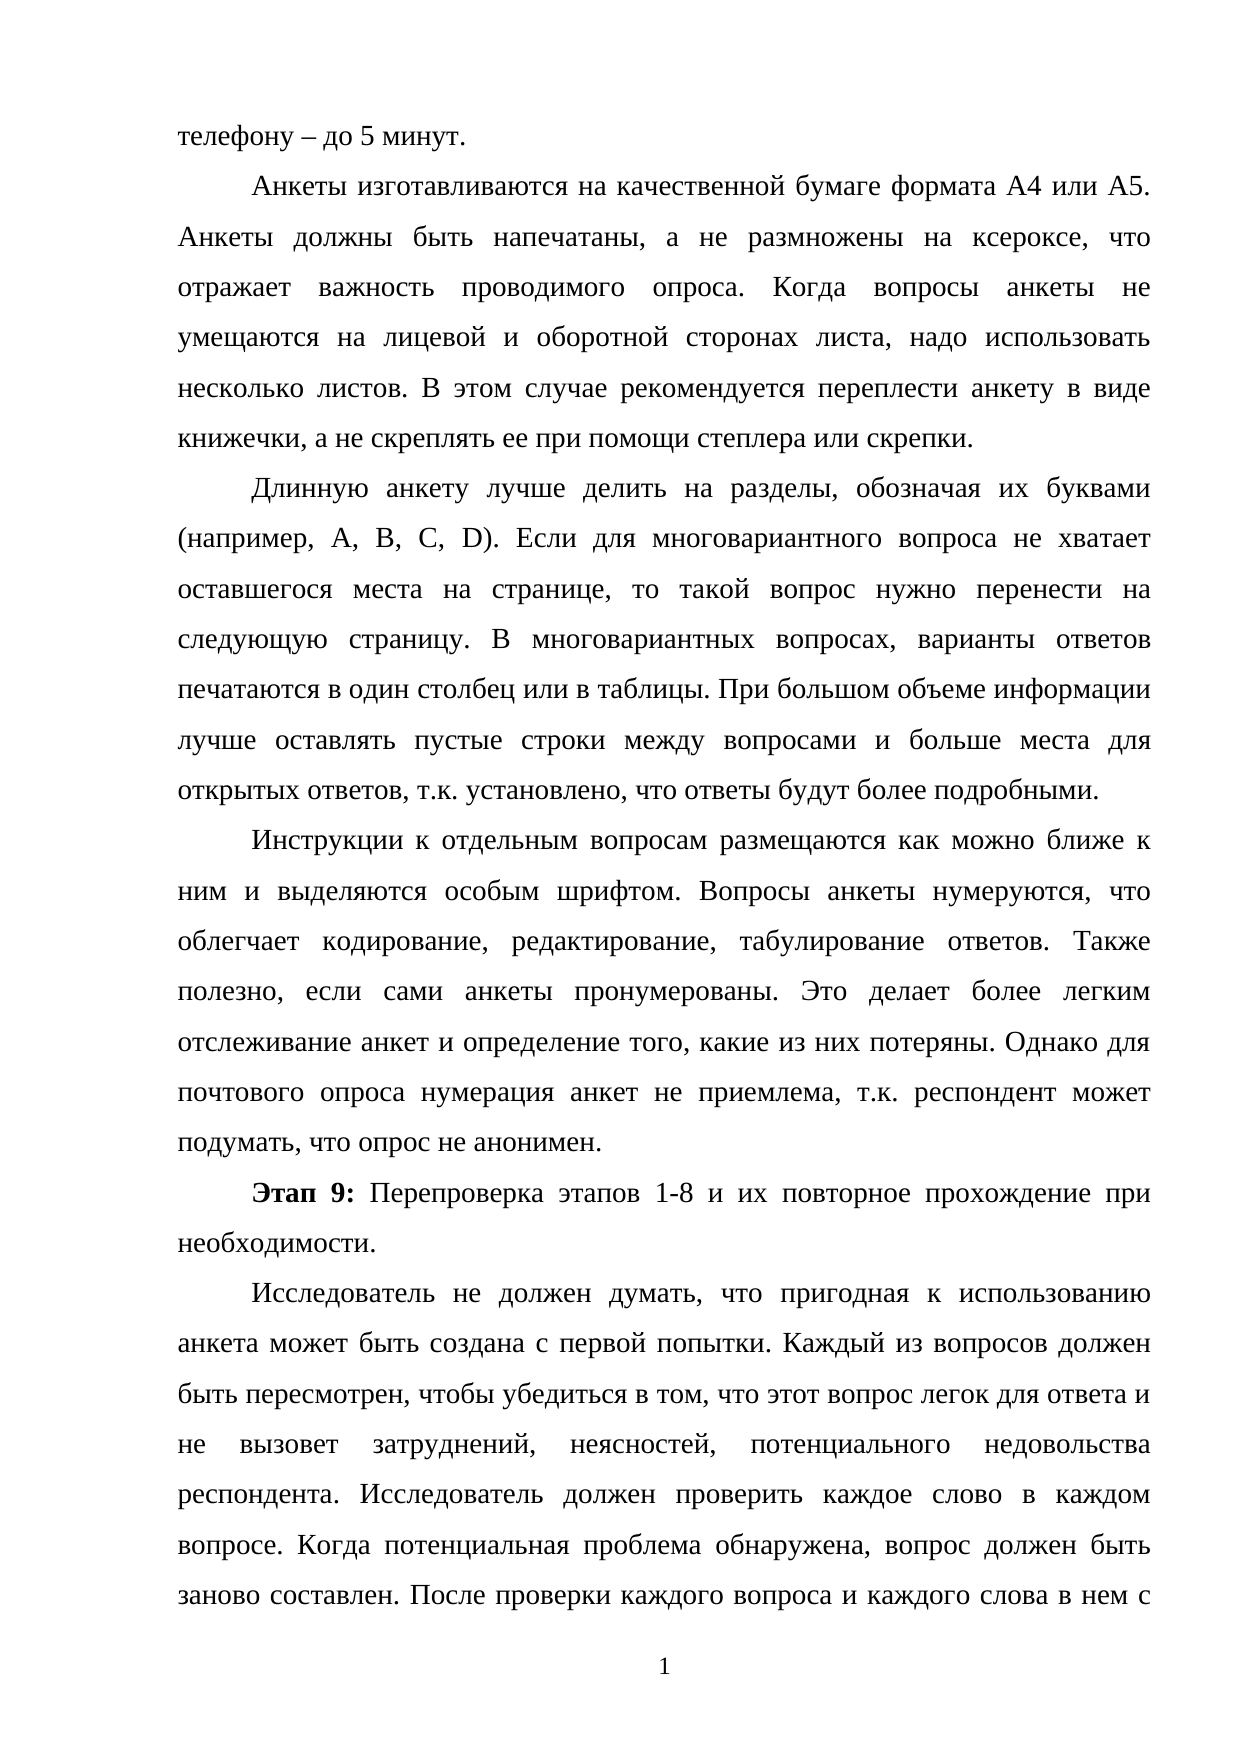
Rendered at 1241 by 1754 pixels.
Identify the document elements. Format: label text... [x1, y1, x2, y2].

text Этап 9: Перепроверка этапов 1-8 и их повторное прохождение при необходимости. [177, 1175, 1152, 1258]
text Анкеты изготавливаются на качественной бумаге формата А4 или А5. Анкеты должны быть напечатаны, а не размножены на ксероксе, что отражает важность проводимого опроса. Когда вопросы анкеты не умещаются на лицевой и оборотной сторонах листа, надо использовать несколько листов. В этом случае рекомендуется переплести анкету в виде книжечки, а не скреплять ее при помощи степлера или скрепки. [177, 168, 1152, 453]
text Инструкции к отдельным вопросам размещаются как можно ближе к ним и выделяются особым шрифтом. Вопросы анкеты нумеруются, что облегчает кодирование, редактирование, табулирование ответов. Также полезно, если сами анкеты пронумерованы. Это делает более легким отслеживание анкет и определение того, какие из них потеряны. Однако для почтового опроса нумерация анкет не приемлема, т.к. респондент может подумать, что опрос не анонимен. [177, 822, 1152, 1158]
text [177, 118, 1152, 152]
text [177, 1275, 1152, 1611]
text Длинную анкету лучше делить на разделы, обозначая их буквами (например, А, В, С, D). Если для многовариантного вопроса не хватает оставшегося места на странице, то такой вопрос нужно перенести на следующую страницу. В многовариантных вопросах, варианты ответов печатаются в один столбец или в таблицы. При большом объеме информации лучше оставлять пустые строки между вопросами и больше места для открытых ответов, т.к. установлено, что ответы будут более подробными. [177, 470, 1152, 806]
